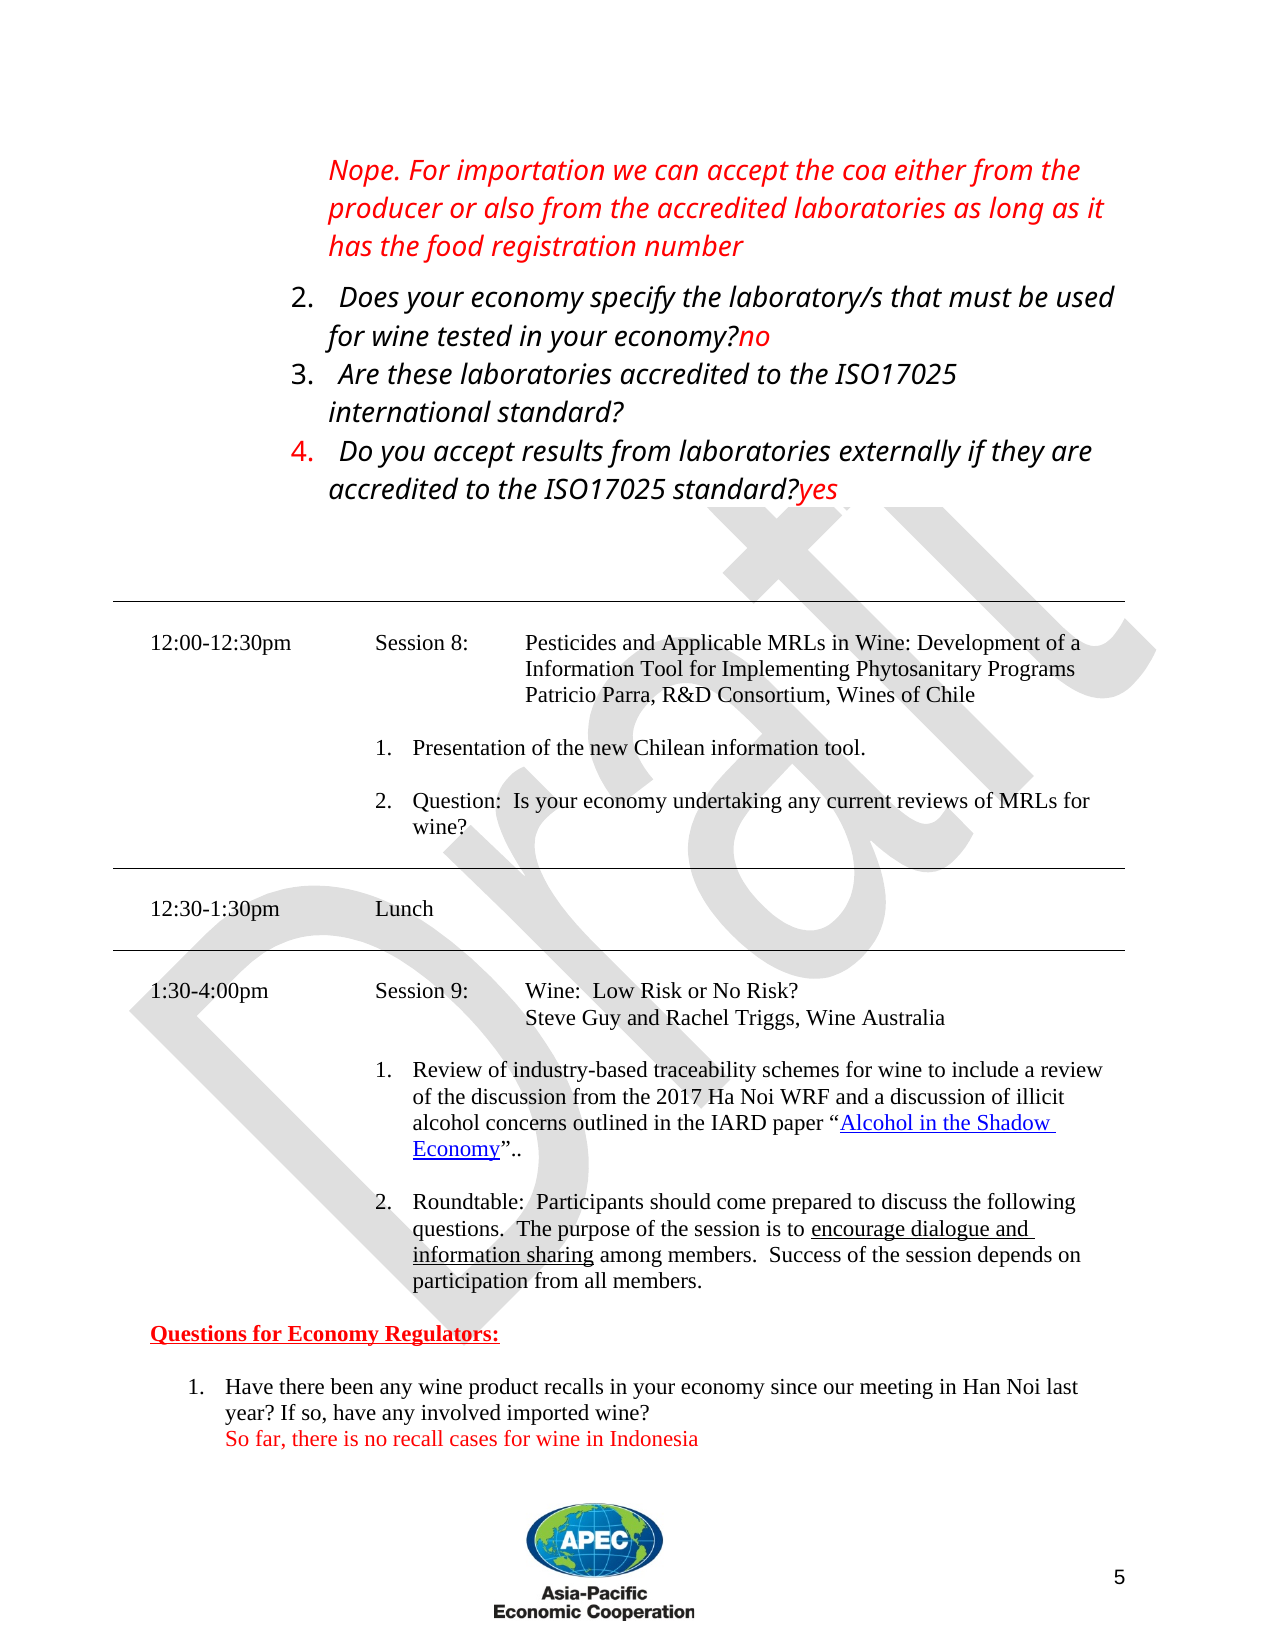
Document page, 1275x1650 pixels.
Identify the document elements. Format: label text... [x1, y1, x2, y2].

list Roundtable: Participants should come prepared to discuss the following questions. The purpose of the session is to encourage dialogue and information sharing among members. Success of the session depends on participation from all members. [375, 1188, 1125, 1294]
list Presentation of the new Chilean information tool. [375, 734, 1125, 760]
list Have there been any wine product recalls in your economy since our meeting in Han Noi last year? If so, have any involved imported wine? [187, 1373, 1125, 1425]
text 12:30-1:30pm Lunch [150, 895, 1125, 922]
picture [494, 1503, 695, 1621]
text Steve Guy and Rachel Triggs, Wine Australia [150, 1004, 1125, 1030]
list Are these laboratories accredited to the ISO17025 international standard? [291, 354, 1125, 431]
list Do you accept results from laboratories externally if they are accredited to the ISO17025 standard?yes [291, 431, 1125, 507]
text Questions for Economy Regulators: [150, 1320, 1125, 1346]
text 12:00-12:30pm Session 8: Pesticides and Applicable MRLs in Wine: Development of a [150, 628, 1125, 655]
list Question: Is your economy undertaking any current reviews of MRLs for wine? [375, 787, 1125, 839]
list Does your economy specify the laboratory/s that must be used for wine tested in your economy?no [291, 277, 1125, 354]
list So far, there is no recall cases for wine in Indonesia [225, 1425, 1125, 1452]
list Review of industry-based traceability schemes for wine to include a review of the discussion from the 2017 Ha Noi WRF and a discussion of illicit alcohol concerns outlined in the IARD paper “Alcohol in the Shadow Economy”.. [375, 1056, 1125, 1162]
text Nope. For importation we can accept the coa either from the producer or also from the accredited laboratories as long as it has the food registration number [328, 150, 1125, 265]
text 1:30-4:00pm Session 9: Wine: Low Risk or No Risk? [150, 977, 1125, 1004]
text Patricio Parra, R&D Consortium, Wines of Chile [450, 681, 1125, 708]
text Information Tool for Implementing Phytosanitary Programs [450, 655, 1125, 681]
